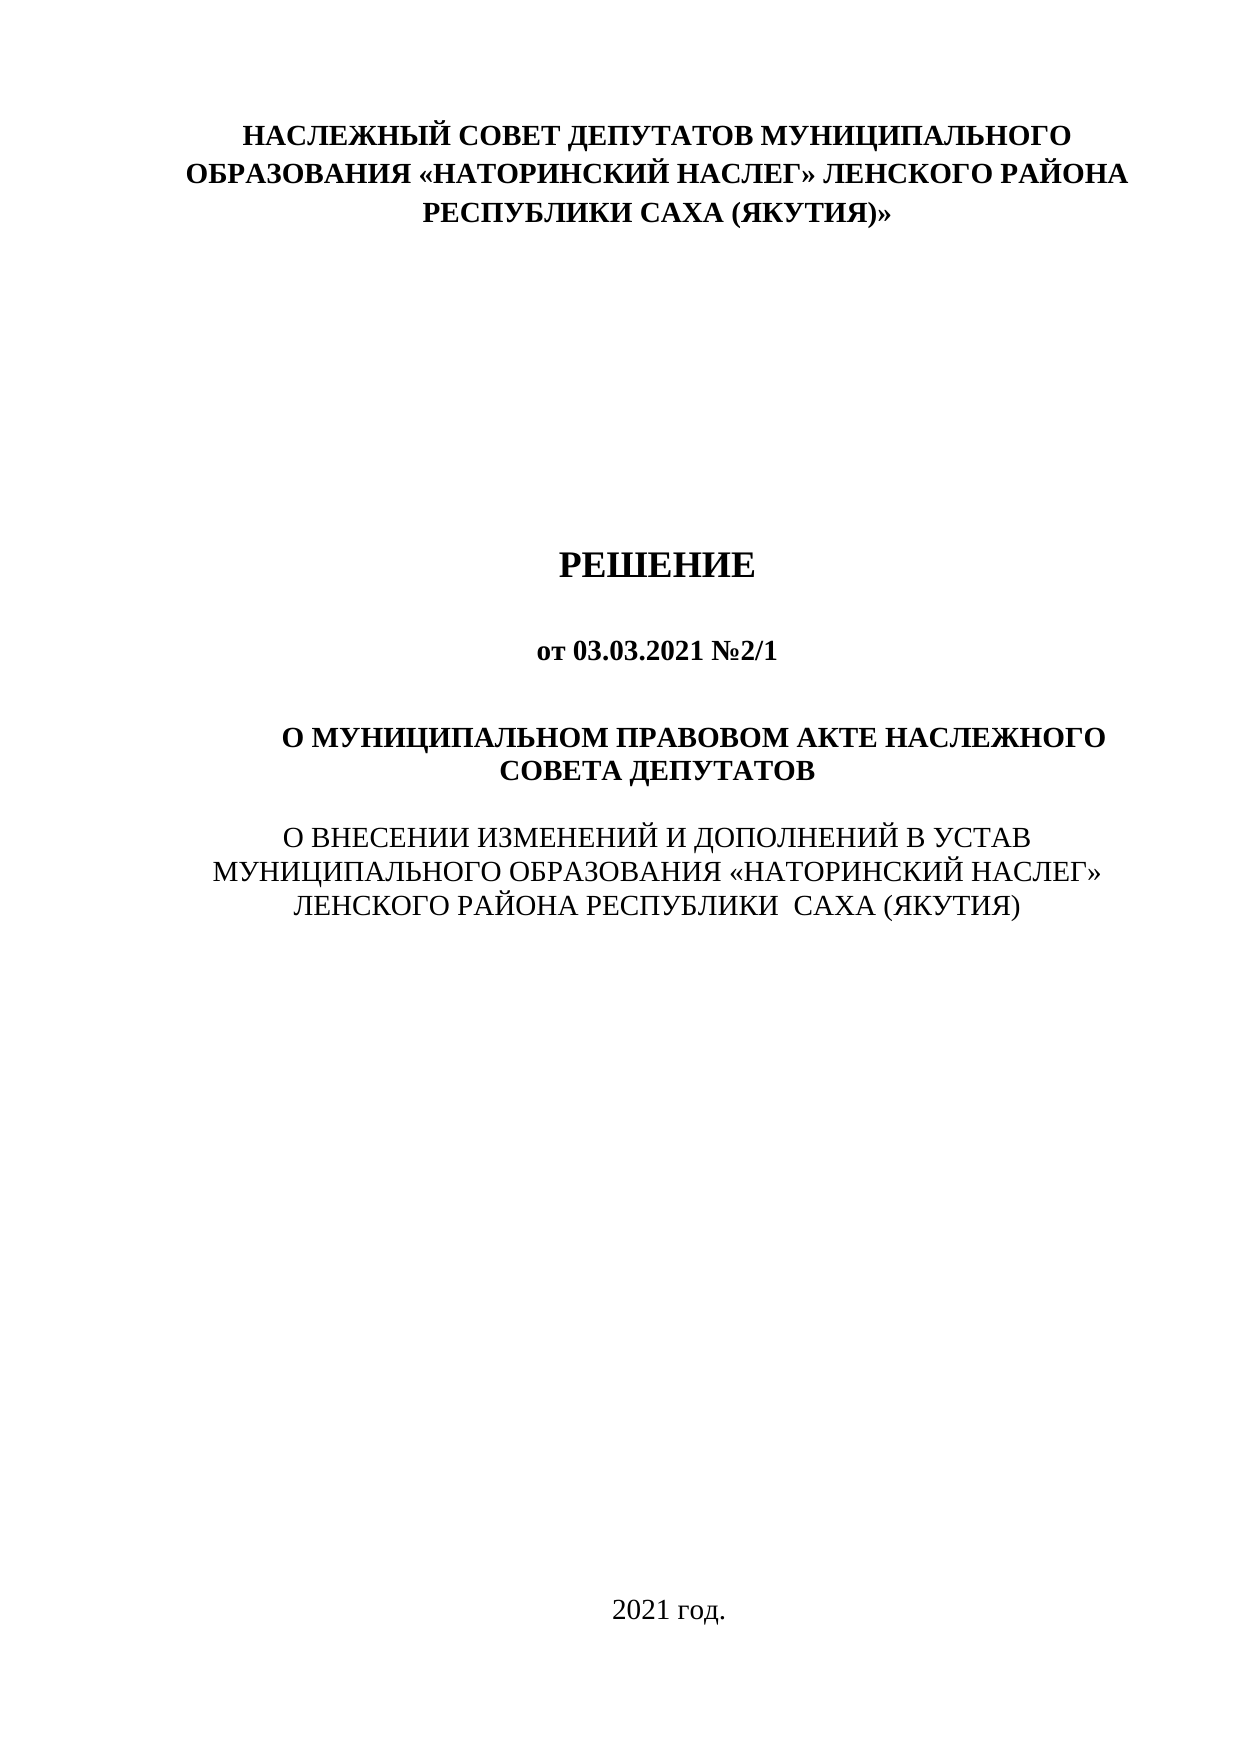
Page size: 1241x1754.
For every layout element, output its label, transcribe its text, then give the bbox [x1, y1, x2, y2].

text О внесении изменений и дополнений в устав муниципального образования «Наторинский наслег» Ленского района Республики Саха (Якутия) [148, 821, 1167, 921]
text от 03.03.2021 №2/1 [148, 641, 1167, 666]
text Наслежный Совет депутатов муниципального образования «Наторинский наслег» Ленского района [148, 118, 1167, 190]
text РЕШЕНИЕ [148, 542, 1167, 585]
text О МУНИЦИПАЛЬНОМ ПРАВОВОМ АКТЕ НАСЛЕЖНОГО СОВЕТА ДЕПУТАТОВ [148, 720, 1167, 787]
text 2021 год. [148, 1592, 1167, 1626]
text Республики Саха (Якутия)» [148, 195, 1167, 229]
